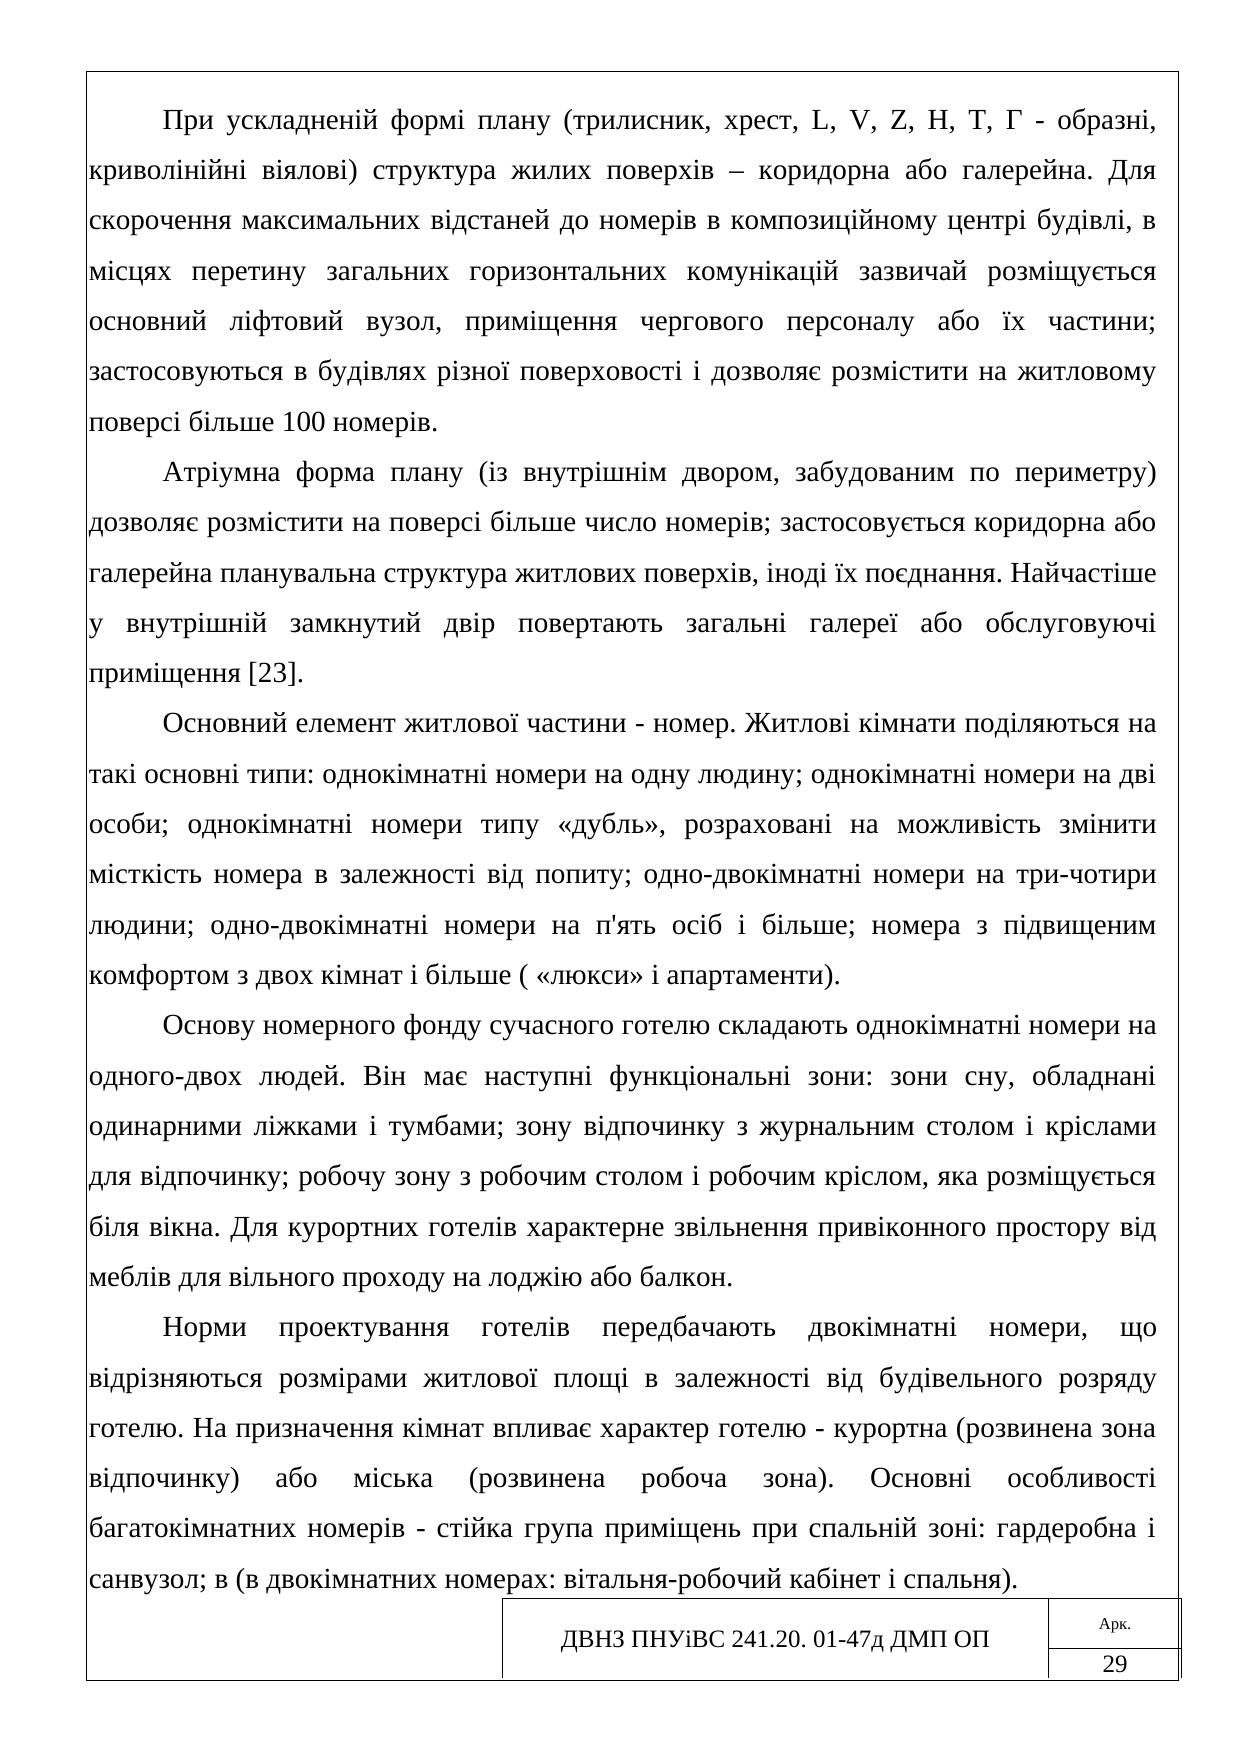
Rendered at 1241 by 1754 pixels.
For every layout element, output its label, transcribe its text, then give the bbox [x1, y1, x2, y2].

text Основу номерного фонду сучасного готелю складають однокімнатні номери на одного-двох людей. Він має наступні функціональні зони: зони сну, обладнані одинарними ліжками і тумбами; зону відпочинку з журнальним столом і кріслами для відпочинку; робочу зону з робочим столом і робочим кріслом, яка розміщується біля вікна. Для курортних готелів характерне звільнення привіконного простору від меблів для вільного проходу на лоджію або балкон. [88, 1007, 1158, 1293]
text Норми проектування готелів передбачають двокімнатні номери, що відрізняються розмірами житлової площі в залежності від будівельного розряду готелю. На призначення кімнат впливає характер готелю - курортна (розвинена зона відпочинку) або міська (розвинена робоча зона). Основні особливості багатокімнатних номерів - стійка група приміщень при спальній зоні: гардеробна і санвузол; в (в двокімнатних номерах: вітальня-робочий кабінет і спальня). [88, 1309, 1158, 1594]
text Основний елемент житлової частини - номер. Житлові кімнати поділяються на такі основні типи: однокімнатні номери на одну людину; однокімнатні номери на дві особи; однокімнатні номери типу «дубль», розраховані на можливість змінити місткість номера в залежності від попиту; одно-двокімнатні номери на три-чотири людини; одно-двокімнатні номери на п'ять осіб і більше; номера з підвищеним комфортом з двох кімнат і більше ( «люкси» і апартаменти). [88, 706, 1158, 991]
text Атріумна форма плану (із внутрішнім двором, забудованим по периметру) дозволяє розмістити на поверсі більше число номерів; застосовується коридорна або галерейна планувальна структура житлових поверхів, іноді їх поєднання. Найчастіше у внутрішній замкнутий двір повертають загальні галереї або обслуговуючі приміщення [23]. [88, 454, 1158, 689]
text При ускладненій формі плану (трилисник, хрест, L, V, Z, H, T, Г - образні, криволінійні віялові) структура жилих поверхів – коридорна або галерейна. Для скорочення максимальних відстаней до номерів в композиційному центрі будівлі, в місцях перетину загальних горизонтальних комунікацій зазвичай розміщується основний ліфтовий вузол, приміщення чергового персоналу або їх частини; застосовуються в будівлях різної поверховості і дозволяє розмістити на житловому поверсі більше 100 номерів. [88, 102, 1158, 437]
